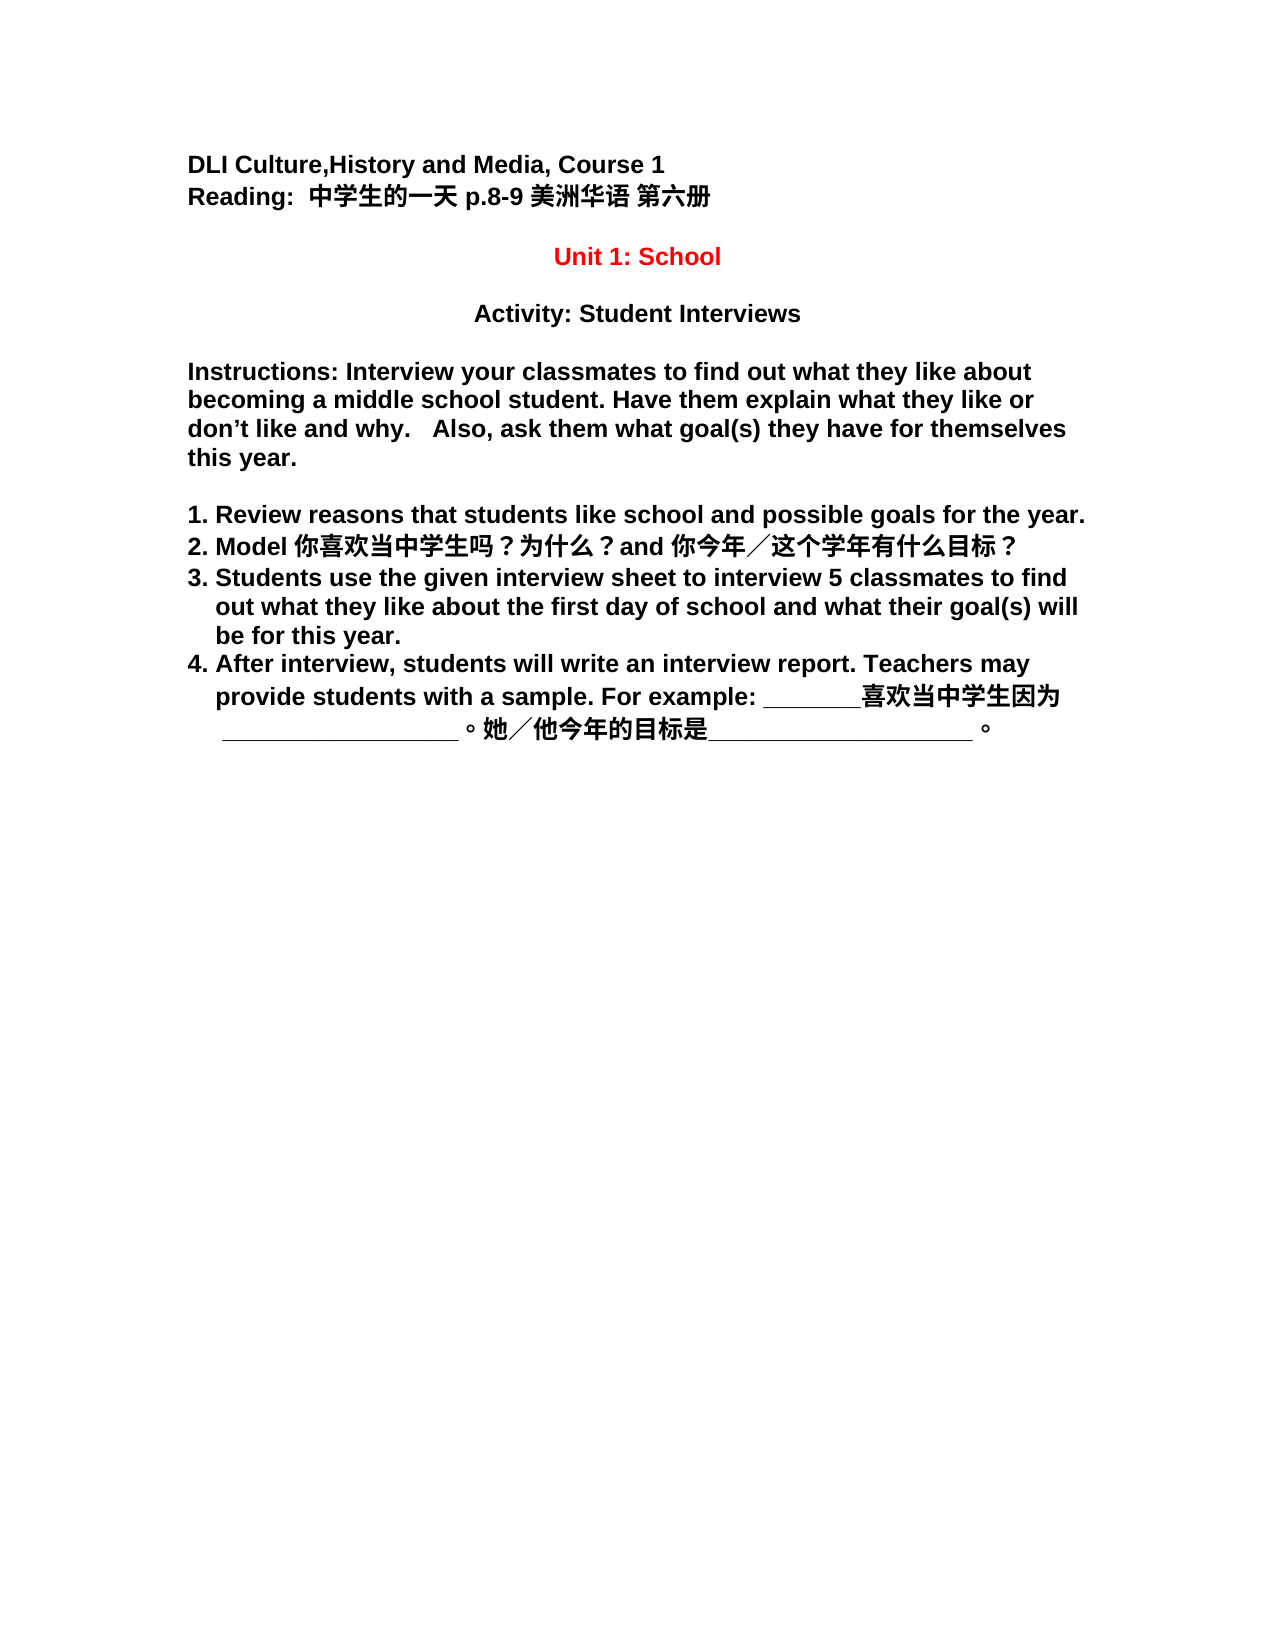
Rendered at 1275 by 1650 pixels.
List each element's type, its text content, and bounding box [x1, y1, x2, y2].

text Unit 1: School [187, 242, 1087, 270]
text _________________。她／他今年的目标是___________________。 [187, 712, 1087, 746]
text out what they like about the first day of school and what their goal(s) will [187, 592, 1087, 621]
text 2. Model 你喜欢当中学生吗？为什么？and 你今年／这个学年有什么目标？ [187, 529, 1087, 563]
text 4. After interview, students will write an interview report. Teachers may [187, 649, 1087, 678]
text Reading: 中学生的一天 p.8-9 美洲华语 第六册 [187, 179, 1087, 213]
text Activity: Student Interviews [187, 299, 1087, 328]
text DLI Culture,History and Media, Course 1 [187, 150, 1087, 179]
text 1. Review reasons that students like school and possible goals for the year. [187, 500, 1087, 529]
text Instructions: Interview your classmates to find out what they like about becoming a middle school student. Have them explain what they like or don’t like and why. Also, ask them what goal(s) they have for themselves this year. [187, 357, 1087, 472]
text provide students with a sample. For example: _______喜欢当中学生因为 [187, 678, 1087, 712]
text be for this year. [187, 621, 1087, 649]
text 3. Students use the given interview sheet to interview 5 classmates to find [187, 563, 1087, 592]
